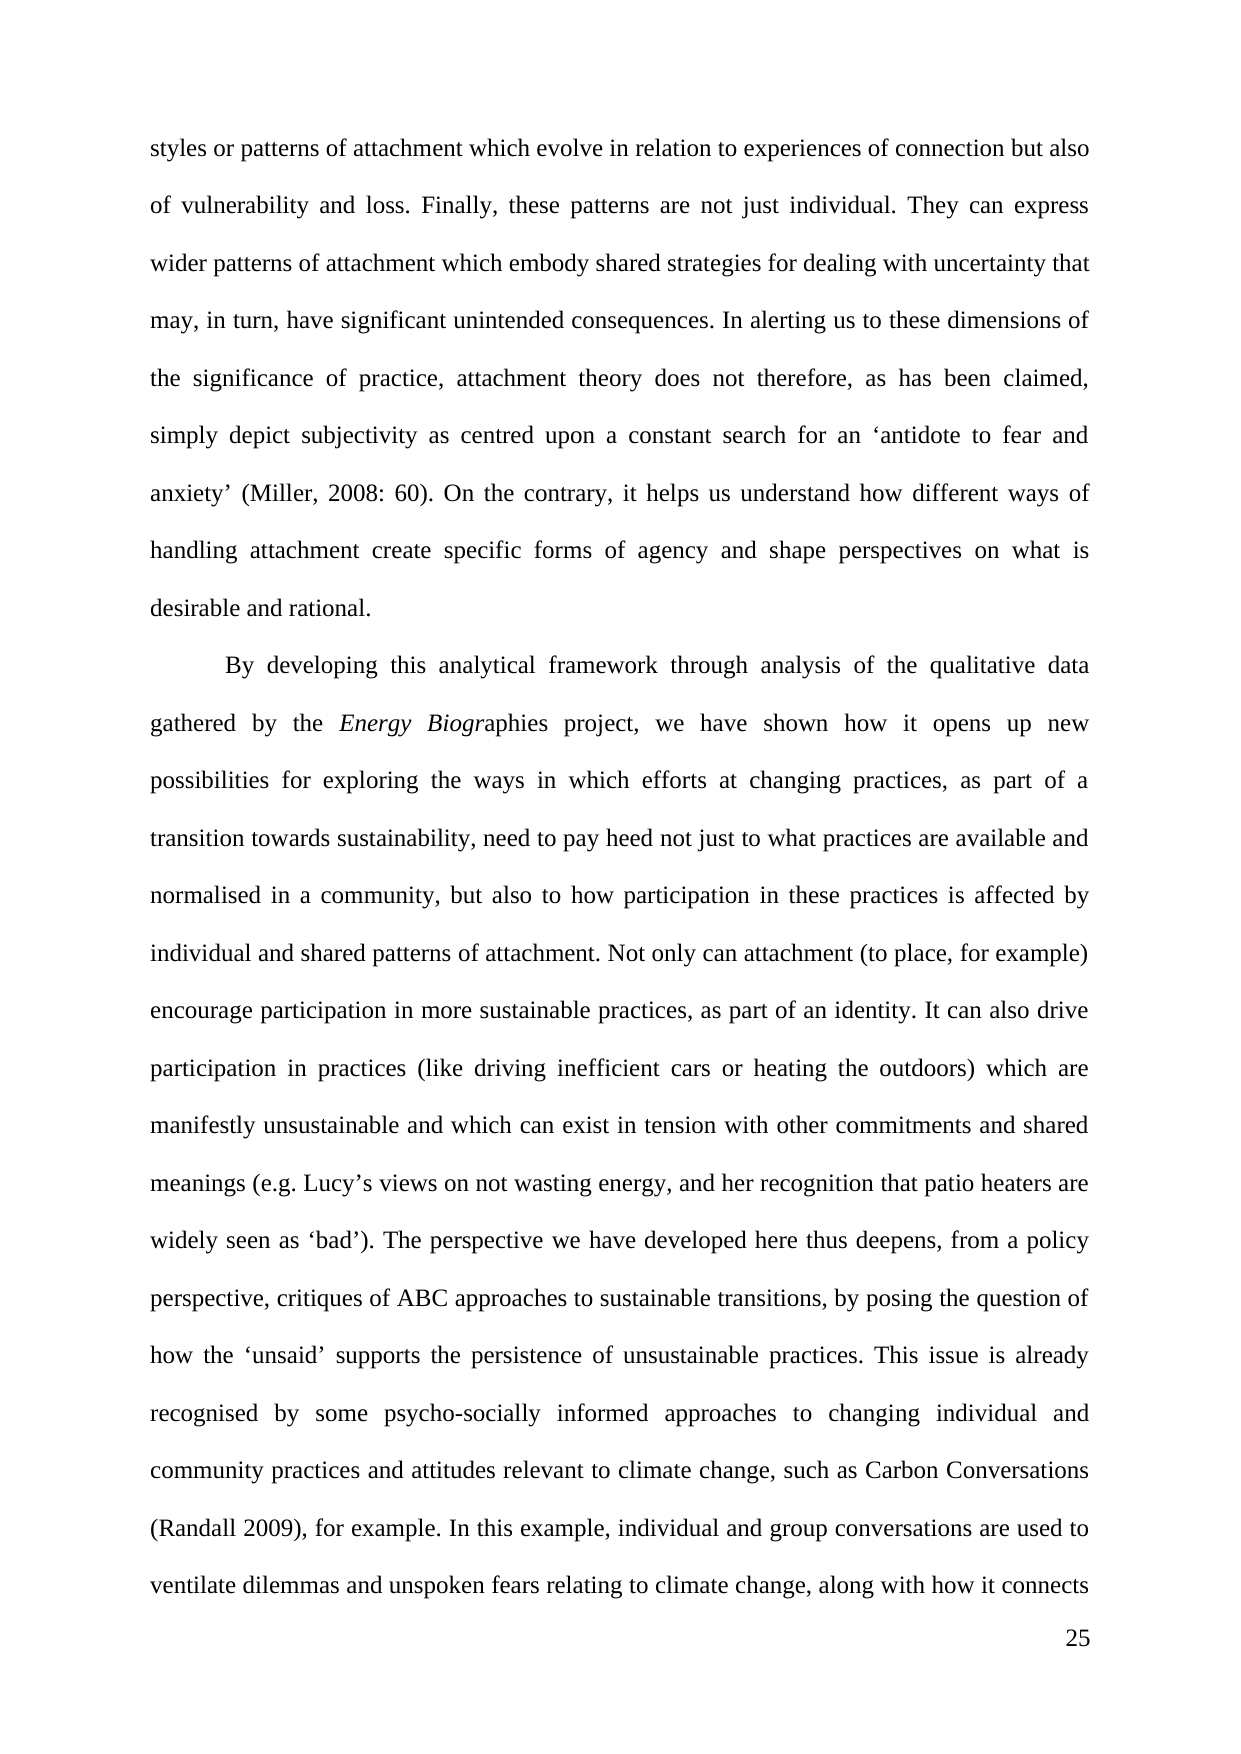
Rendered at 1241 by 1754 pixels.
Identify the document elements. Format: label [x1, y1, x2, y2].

text [150, 650, 1090, 1599]
text [150, 133, 1090, 622]
